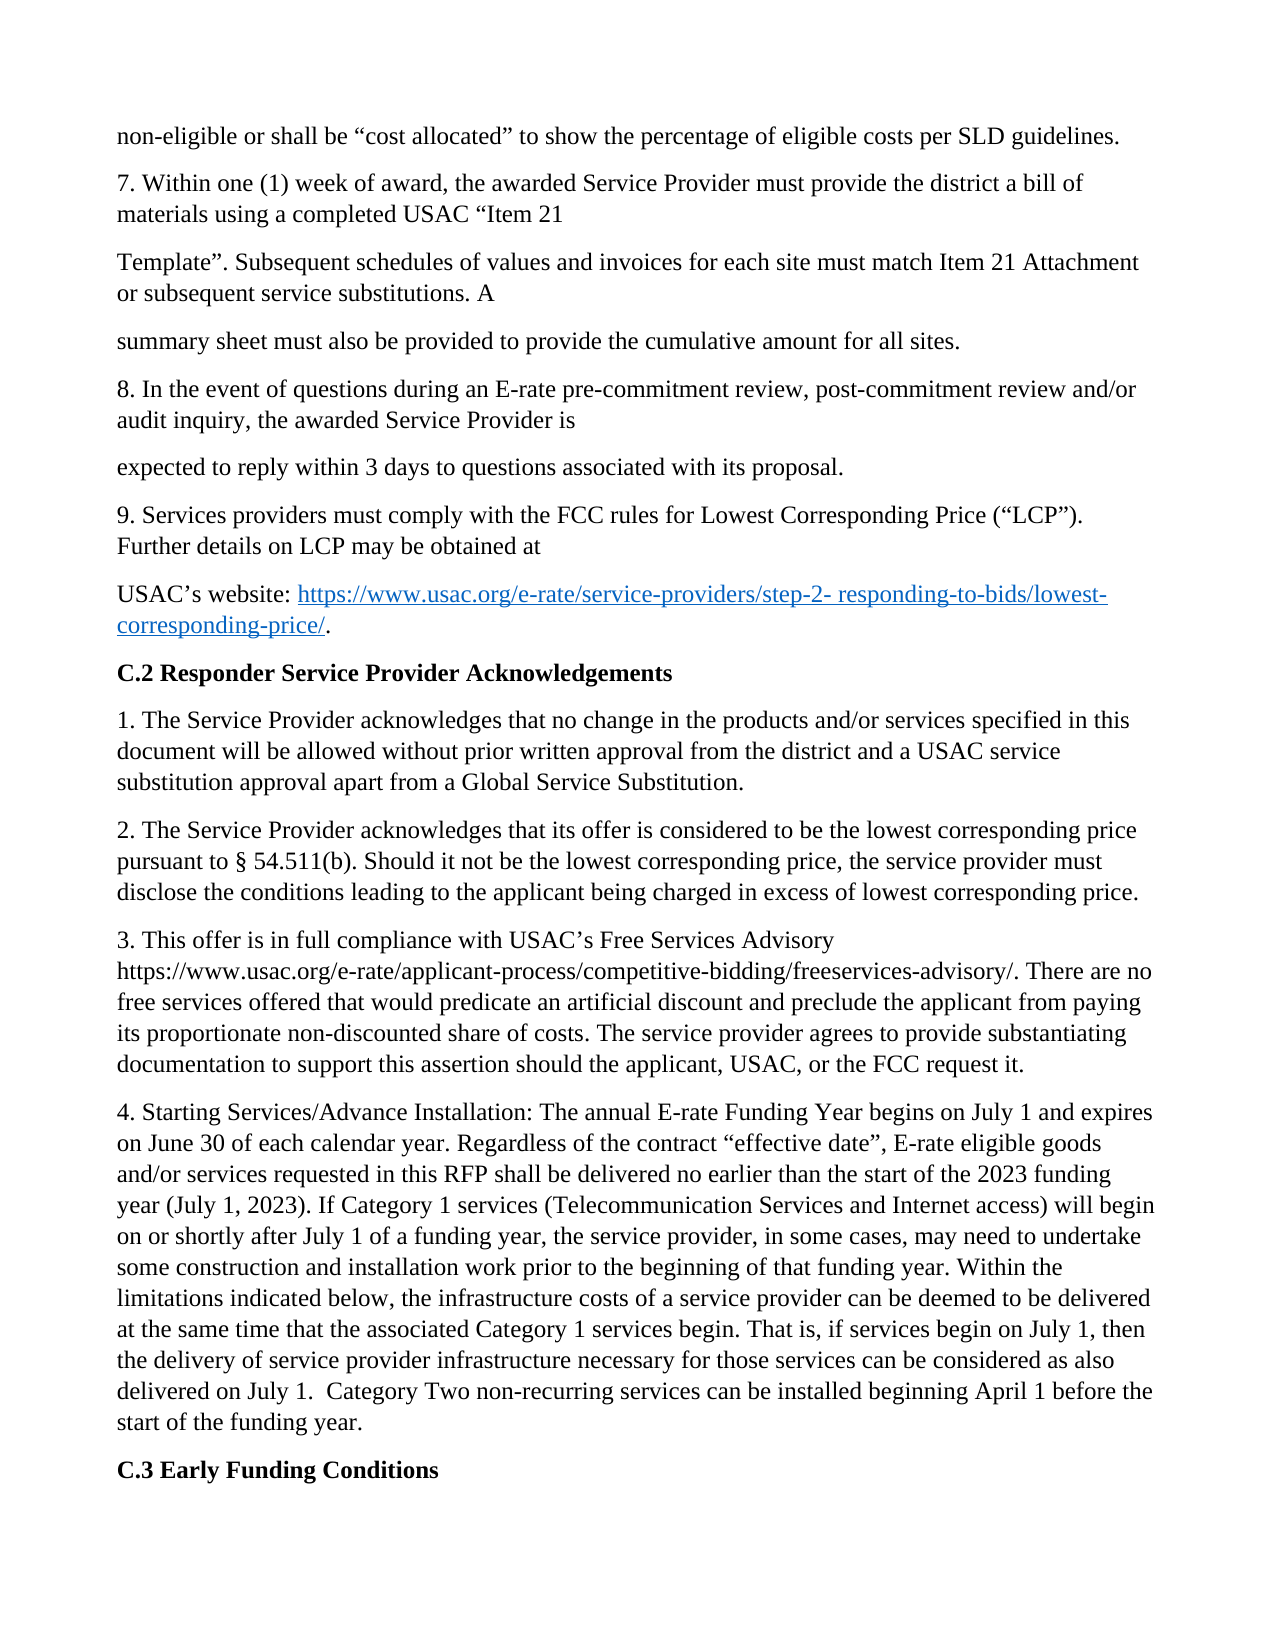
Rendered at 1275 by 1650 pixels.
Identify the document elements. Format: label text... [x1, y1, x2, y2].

text 4. Starting Services/Advance Installation: The annual E-rate Funding Year begins on July 1 and expires on June 30 of each calendar year. Regardless of the contract “effective date”, E-rate eligible goods and/or services requested in this RFP shall be delivered no earlier than the start of the 2023 funding year (July 1, 2023). If Category 1 services (Telecommunication Services and Internet access) will begin on or shortly after July 1 of a funding year, the service provider, in some cases, may need to undertake some construction and installation work prior to the beginning of that funding year. Within the limitations indicated below, the infrastructure costs of a service provider can be deemed to be delivered at the same time that the associated Category 1 services begin. That is, if services begin on July 1, then the delivery of service provider infrastructure necessary for those services can be considered as also delivered on July 1. Category Two non-recurring services can be installed beginning April 1 before the start of the funding year. [117, 1097, 1156, 1436]
text summary sheet must also be provided to provide the cumulative amount for all sites. [117, 326, 1156, 355]
text 7. Within one (1) week of award, the awarded Service Provider must provide the district a bill of materials using a completed USAC “Item 21 [117, 168, 1156, 228]
text 8. In the event of questions during an E-rate pre-commitment review, post-commitment review and/or audit inquiry, the awarded Service Provider is [117, 374, 1156, 433]
text 1. The Service Provider acknowledges that no change in the products and/or services specified in this document will be allowed without prior written approval from the district and a USAC service substitution approval apart from a Global Service Substitution. [117, 705, 1156, 796]
text Template”. Subsequent schedules of values and invoices for each site must match Item 21 Attachment or subsequent service substitutions. A [117, 247, 1156, 307]
text 9. Services providers must comply with the FCC rules for Lowest Corresponding Price (“LCP”). Further details on LCP may be obtained at [117, 500, 1156, 560]
text USAC’s website: https://www.usac.org/e-rate/service-providers/step-2- responding-to-bids/lowest-corresponding-price/. [117, 579, 1156, 639]
text non-eligible or shall be “cost allocated” to show the percentage of eligible costs per SLD guidelines. [117, 121, 1156, 149]
text C.3 Early Funding Conditions [117, 1455, 1156, 1484]
text 3. This offer is in full compliance with USAC’s Free Services Advisory https://www.usac.org/e-rate/applicant-process/competitive-bidding/freeservices-advisory/. There are no free services offered that would predicate an artificial discount and preclude the applicant from paying its proportionate non-discounted share of costs. The service provider agrees to provide substantiating documentation to support this assertion should the applicant, USAC, or the FCC request it. [117, 925, 1156, 1078]
text 2. The Service Provider acknowledges that its offer is considered to be the lowest corresponding price pursuant to § 54.511(b). Should it not be the lowest corresponding price, the service provider must disclose the conditions leading to the applicant being charged in excess of lowest corresponding price. [117, 815, 1156, 906]
text C.2 Responder Service Provider Acknowledgements [117, 658, 1156, 686]
text expected to reply within 3 days to questions associated with its proposal. [117, 452, 1156, 481]
